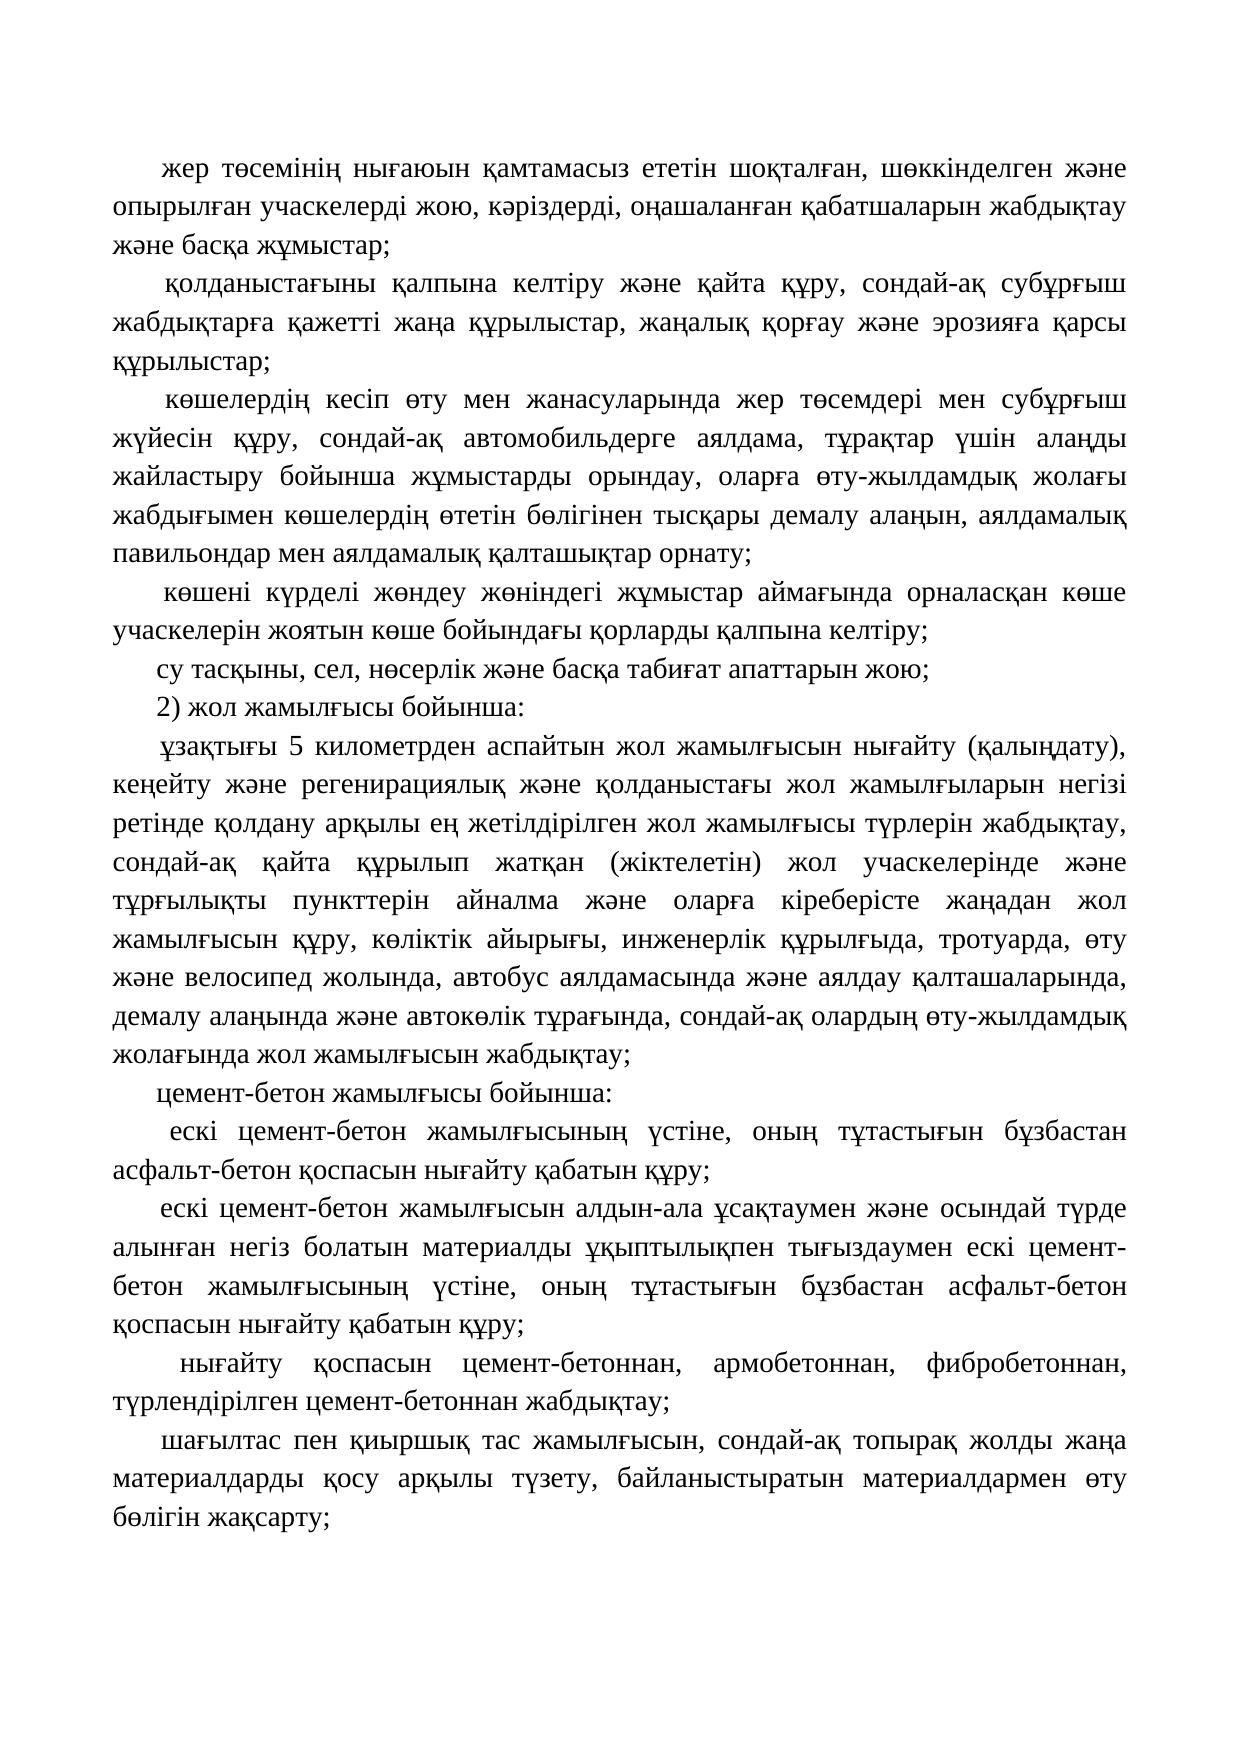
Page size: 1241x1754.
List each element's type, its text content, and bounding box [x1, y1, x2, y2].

text ескі цемент-бетон жамылғысының үстіне, оның тұтастығын бұзбастан асфальт-бетон қоспасын нығайту қабатын құру; [112, 1113, 1128, 1186]
text ескі цемент-бетон жамылғысын алдын-ала ұсақтаумен және осындай түрде алынған негіз болатын материалды ұқыптылықпен тығыздаумен ескі цемент-бетон жамылғысының үстіне, оның тұтастығын бұзбастан асфальт-бетон қоспасын нығайту қабатын құру; [112, 1191, 1128, 1340]
text нығайту қоспасын цемент-бетоннан, армобетоннан, фибробетоннан, түрлендірілген цемент-бетоннан жабдықтау; [112, 1345, 1128, 1417]
text цемент-бетон жамылғысы бойынша: [112, 1075, 1128, 1108]
text көшені күрделі жөндеу жөніндегі жұмыстар аймағында орналасқан көше учаскелерін жоятын көше бойындағы қорларды қалпына келтіру; [112, 574, 1128, 646]
text ұзақтығы 5 километрден аспайтын жол жамылғысын нығайту (қалыңдату), кеңейту және регенирациялық және қолданыстағы жол жамылғыларын негізі ретінде қолдану арқылы ең жетілдірілген жол жамылғысы түрлерін жабдықтау, сондай-ақ қайта құрылып жатқан (жіктелетін) жол учаскелерінде және тұрғылықты пункттерін айналма және оларға кіреберісте жаңадан жол жамылғысын құру, көліктік айырығы, инженерлік құрылғыда, тротуарда, өту және велосипед жолында, автобус аялдамасында және аялдау қалташаларында, демалу алаңында және автокөлік тұрағында, сондай-ақ олардың өту-жылдамдық жолағында жол жамылғысын жабдықтау; [112, 728, 1128, 1070]
text су тасқыны, сел, нөсерлік және басқа табиғат апаттарын жою; [112, 651, 1128, 684]
text жер төсемінің нығаюын қамтамасыз ететін шоқталған, шөккінделген және опырылған учаскелерді жою, кәріздерді, оңашаланған қабатшаларын жабдықтау және басқа жұмыстар; [112, 150, 1128, 261]
text 2) жол жамылғысы бойынша: [112, 689, 1128, 723]
text көшелердің кесіп өту мен жанасуларында жер төсемдері мен субұрғыш жүйесін құру, сондай-ақ автомобильдерге аялдама, тұрақтар үшін алаңды жайластыру бойынша жұмыстарды орындау, оларға өту-жылдамдық жолағы жабдығымен көшелердің өтетін бөлігінен тысқары демалу алаңын, аялдамалық павильондар мен аялдамалық қалташықтар орнату; [112, 381, 1128, 569]
text қолданыстағыны қалпына келтіру және қайта құру, сондай-ақ субұрғыш жабдықтарға қажетті жаңа құрылыстар, жаңалық қорғау және эрозияға қарсы құрылыстар; [112, 266, 1128, 376]
text шағылтас пен қиыршық тас жамылғысын, сондай-ақ топырақ жолды жаңа материалдарды қосу арқылы түзету, байланыстыратын материалдармен өту бөлігін жақсарту; [112, 1422, 1128, 1532]
